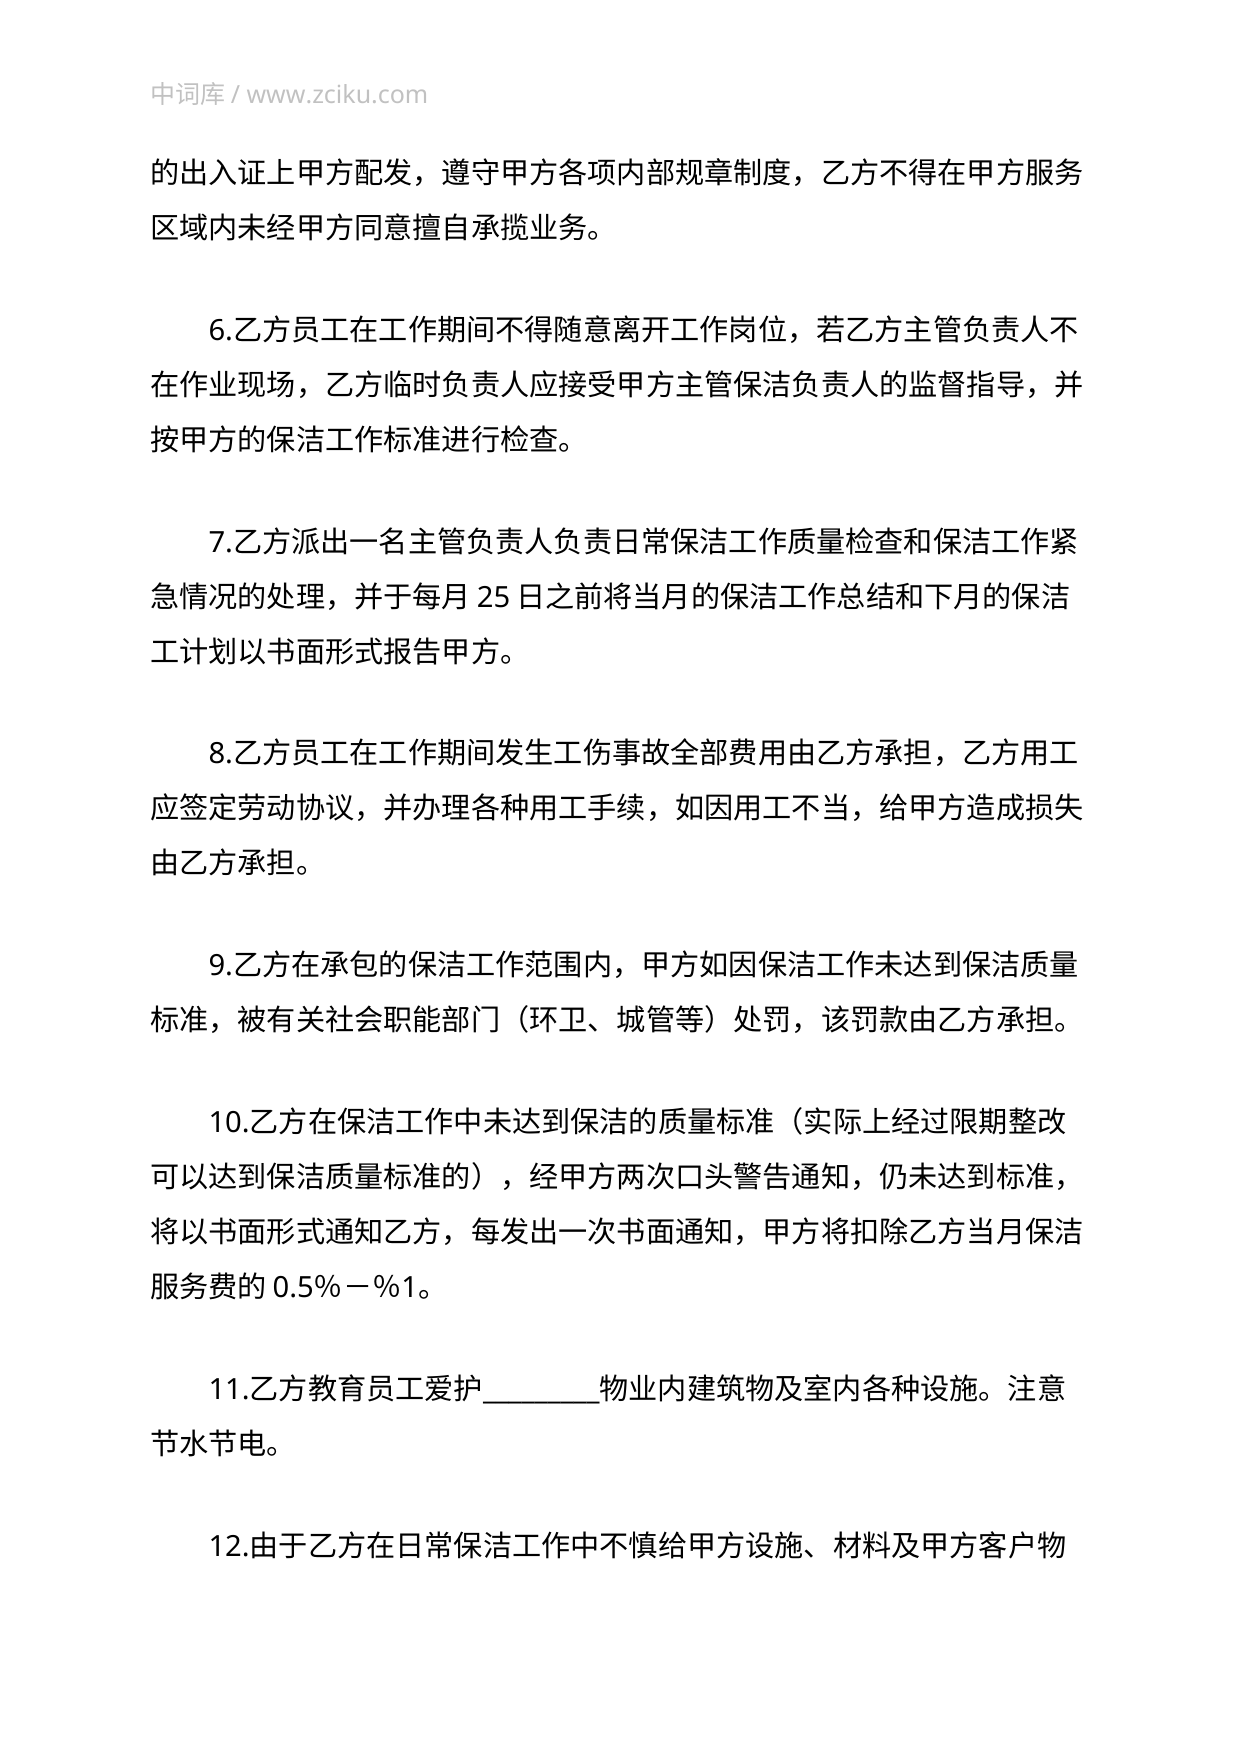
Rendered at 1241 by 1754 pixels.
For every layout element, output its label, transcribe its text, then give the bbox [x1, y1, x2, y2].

text 9.乙方在承包的保洁工作范围内，甲方如因保洁工作未达到保洁质量标准，被有关社会职能部门（环卫、城管等）处罚，该罚款由乙方承担。 [150, 942, 1090, 1039]
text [150, 1522, 1090, 1564]
text 10.乙方在保洁工作中未达到保洁的质量标准（实际上经过限期整改可以达到保洁质量标准的），经甲方两次口头警告通知，仍未达到标准，将以书面形式通知乙方，每发出一次书面通知，甲方将扣除乙方当月保洁服务费的0.5％－％1。 [150, 1098, 1090, 1306]
text 6.乙方员工在工作期间不得随意离开工作岗位，若乙方主管负责人不在作业现场，乙方临时负责人应接受甲方主管保洁负责人的监督指导，并按甲方的保洁工作标准进行检查。 [150, 307, 1090, 459]
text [150, 150, 1090, 247]
text 7.乙方派出一名主管负责人负责日常保洁工作质量检查和保洁工作紧急情况的处理，并于每月25日之前将当月的保洁工作总结和下月的保洁工计划以书面形式报告甲方。 [150, 518, 1090, 671]
text 11.乙方教育员工爱护_________物业内建筑物及室内各种设施。注意节水节电。 [150, 1365, 1090, 1463]
text 8.乙方员工在工作期间发生工伤事故全部费用由乙方承担，乙方用工应签定劳动协议，并办理各种用工手续，如因用工不当，给甲方造成损失由乙方承担。 [150, 730, 1090, 882]
